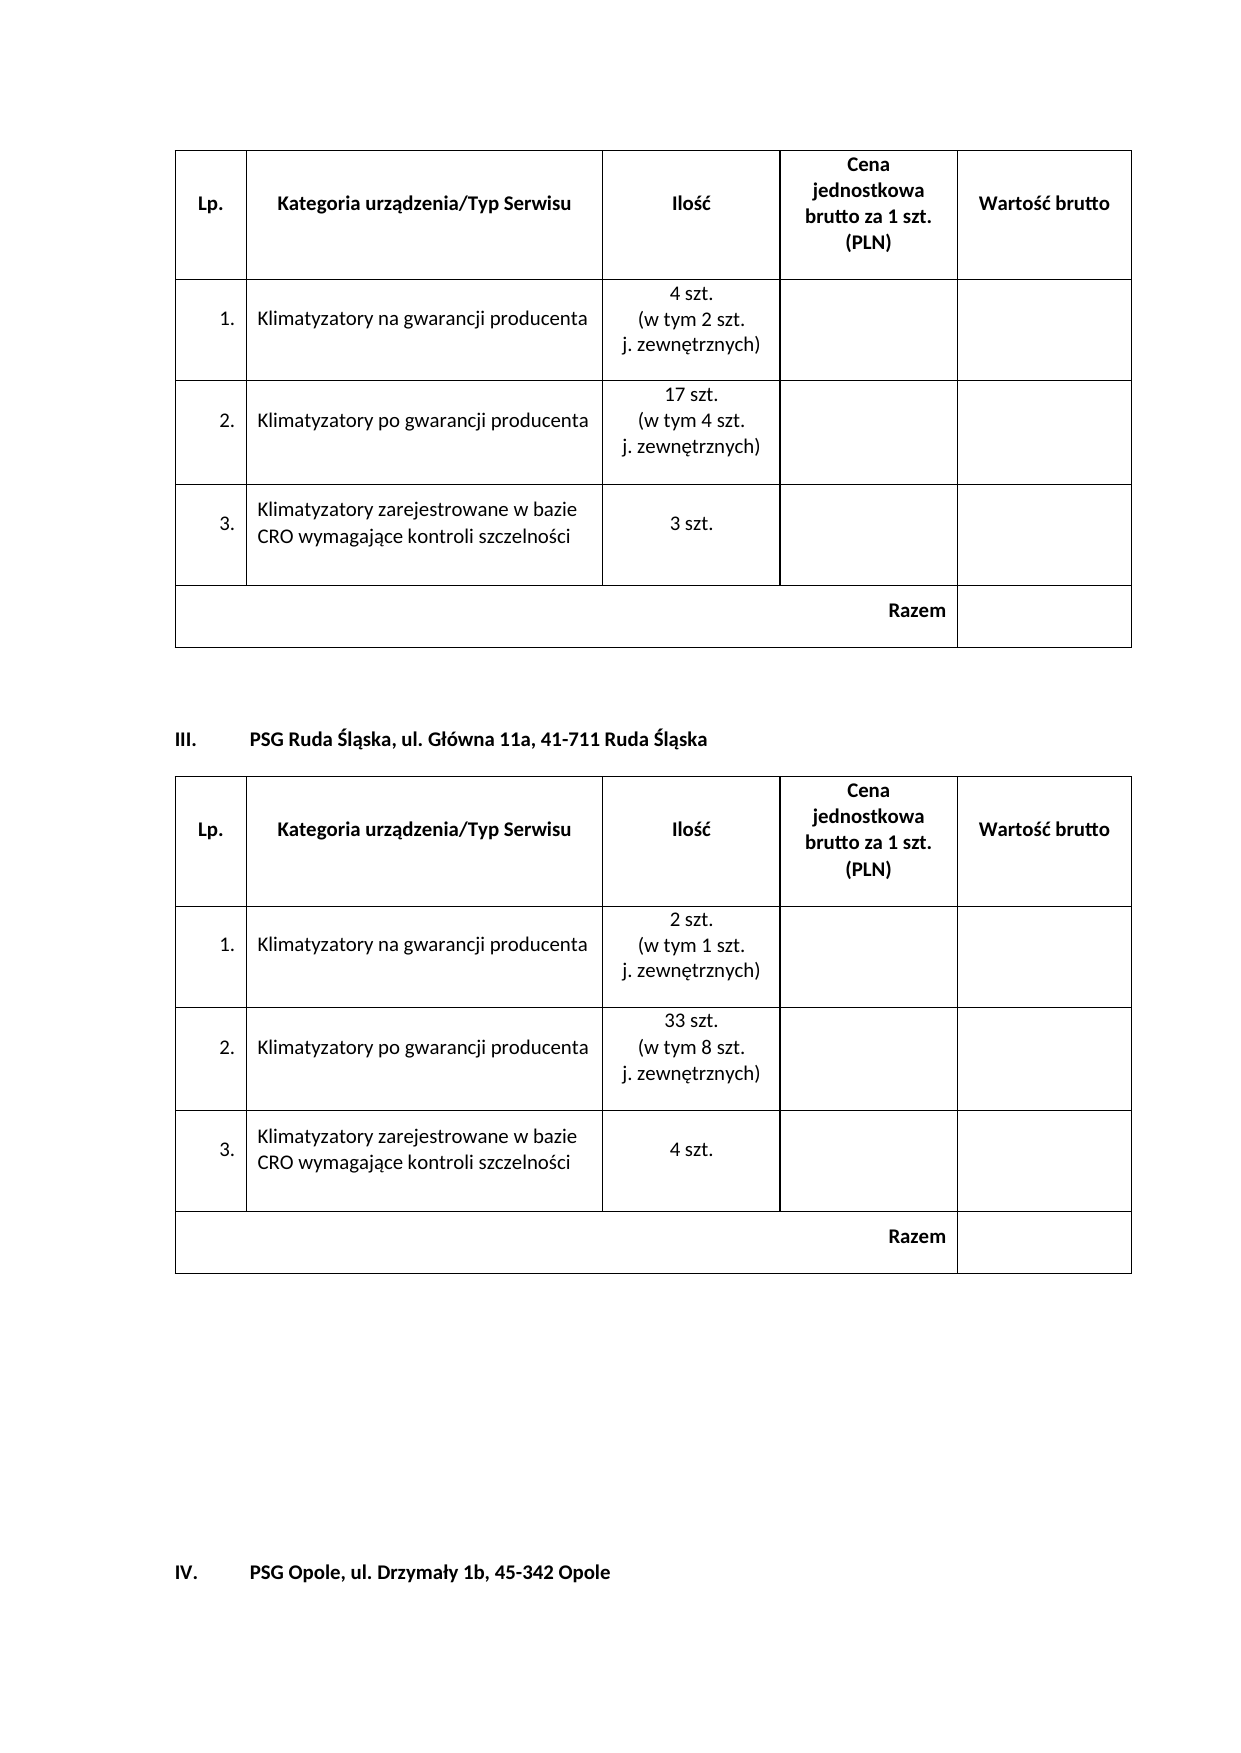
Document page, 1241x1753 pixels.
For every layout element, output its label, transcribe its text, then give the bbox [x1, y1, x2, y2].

table_header Cena jednostkowa brutto za 1 szt. (PLN) [781, 777, 957, 906]
table_cell [781, 381, 957, 484]
table_header Kategoria urządzenia/Typ Serwisu [247, 151, 602, 279]
table_cell [958, 1008, 1131, 1110]
table_cell [781, 907, 957, 1007]
table_cell Razem [176, 1212, 957, 1273]
table_cell [781, 1008, 957, 1110]
table_cell 2. [176, 1008, 246, 1110]
table_cell 4 szt. [603, 1111, 779, 1211]
table_header Lp. [176, 151, 246, 279]
table_header Lp. [176, 777, 246, 906]
table_cell [781, 485, 957, 585]
table_cell Klimatyzatory po gwarancji producenta [247, 1008, 602, 1110]
table_cell Klimatyzatory po gwarancji producenta [247, 381, 602, 484]
table_cell [958, 1212, 1131, 1273]
table_header Wartość brutto [958, 777, 1131, 906]
table_header Wartość brutto [958, 151, 1131, 279]
table_cell 3. [176, 485, 246, 585]
table_cell [781, 280, 957, 380]
list PSG Opole, ul. Drzymały 1b, 45-342 Opole [174, 1559, 1081, 1585]
table_header Ilość [603, 777, 779, 906]
table_cell Razem [176, 586, 957, 647]
table_cell [958, 485, 1131, 585]
table_cell Klimatyzatory na gwarancji producenta [247, 280, 602, 380]
table_cell [781, 1111, 957, 1211]
table_cell [958, 907, 1131, 1007]
table_cell Klimatyzatory zarejestrowane w bazie CRO wymagające kontroli szczelności [247, 1111, 602, 1211]
table_cell [958, 280, 1131, 380]
table_cell 1. [176, 907, 246, 1007]
table_cell 2. [176, 381, 246, 484]
table_header Kategoria urządzenia/Typ Serwisu [247, 777, 602, 906]
table_header Ilość [603, 151, 779, 279]
list PSG Ruda Śląska, ul. Główna 11a, 41-711 Ruda Śląska [174, 726, 1081, 752]
table_cell [958, 381, 1131, 484]
table_cell 2 szt. (w tym 1 szt. j. zewnętrznych) [603, 907, 779, 1007]
table_header Cena jednostkowa brutto za 1 szt. (PLN) [781, 151, 957, 279]
table_cell 1. [176, 280, 246, 380]
table_cell [958, 1111, 1131, 1211]
table_cell 3 szt. [603, 485, 779, 585]
table_cell Klimatyzatory na gwarancji producenta [247, 907, 602, 1007]
table_cell 3. [176, 1111, 246, 1211]
table_cell Klimatyzatory zarejestrowane w bazie CRO wymagające kontroli szczelności [247, 485, 602, 585]
table_cell 4 szt. (w tym 2 szt. j. zewnętrznych) [603, 280, 779, 380]
table_cell 33 szt. (w tym 8 szt. j. zewnętrznych) [603, 1008, 779, 1110]
table_cell [958, 586, 1131, 647]
table_cell 17 szt. (w tym 4 szt. j. zewnętrznych) [603, 381, 779, 484]
